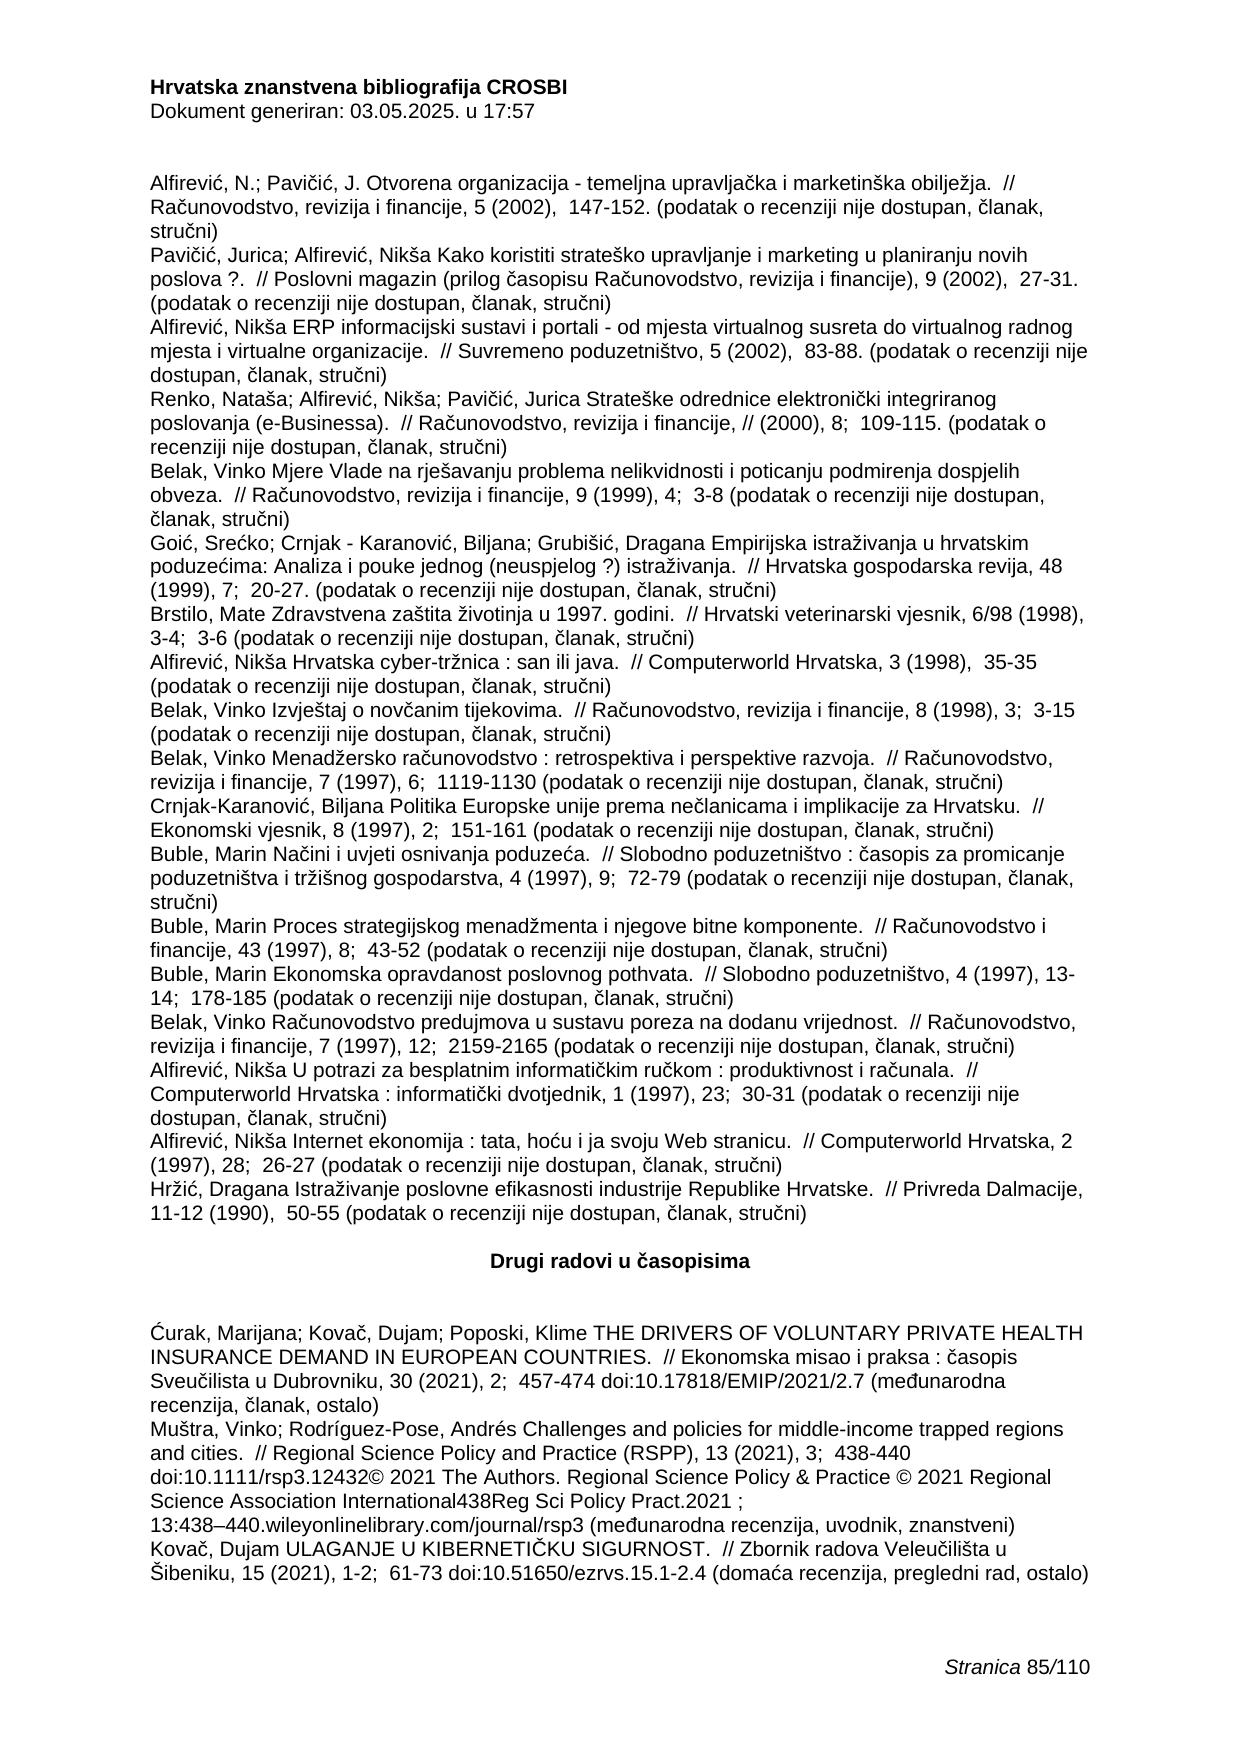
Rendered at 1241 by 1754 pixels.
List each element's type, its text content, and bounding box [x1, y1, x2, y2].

text Pavičić, Jurica; Alfirević, Nikša [150, 243, 1090, 315]
subtitle Drugi radovi u časopisima [150, 1249, 1090, 1273]
text Belak, Vinko [150, 458, 1090, 530]
text Muštra, Vinko; Rodríguez-Pose, Andrés [150, 1417, 1090, 1537]
text Hržić, Dragana [150, 1177, 1090, 1225]
text Kovač, Dujam [150, 1537, 1090, 1584]
text Goić, Srećko; Crnjak - Karanović, Biljana; Grubišić, Dragana [150, 530, 1090, 602]
text Alfirević, Nikša [150, 1057, 1090, 1129]
text Brstilo, Mate [150, 602, 1090, 650]
text Buble, Marin [150, 914, 1090, 962]
text Ćurak, Marijana; Kovač, Dujam; Poposki, Klime [150, 1321, 1090, 1417]
text Alfirević, Nikša [150, 650, 1090, 698]
text Crnjak-Karanović, Biljana [150, 794, 1090, 842]
text Buble, Marin [150, 842, 1090, 914]
text Alfirević, Nikša [150, 315, 1090, 387]
text Belak, Vinko [150, 698, 1090, 746]
text Buble, Marin [150, 962, 1090, 1009]
text Belak, Vinko [150, 746, 1090, 794]
text Alfirević, N.; Pavičić, J. [150, 171, 1090, 243]
text Belak, Vinko [150, 1009, 1090, 1057]
text Renko, Nataša; Alfirević, Nikša; Pavičić, Jurica [150, 387, 1090, 458]
text Alfirević, Nikša [150, 1129, 1090, 1177]
